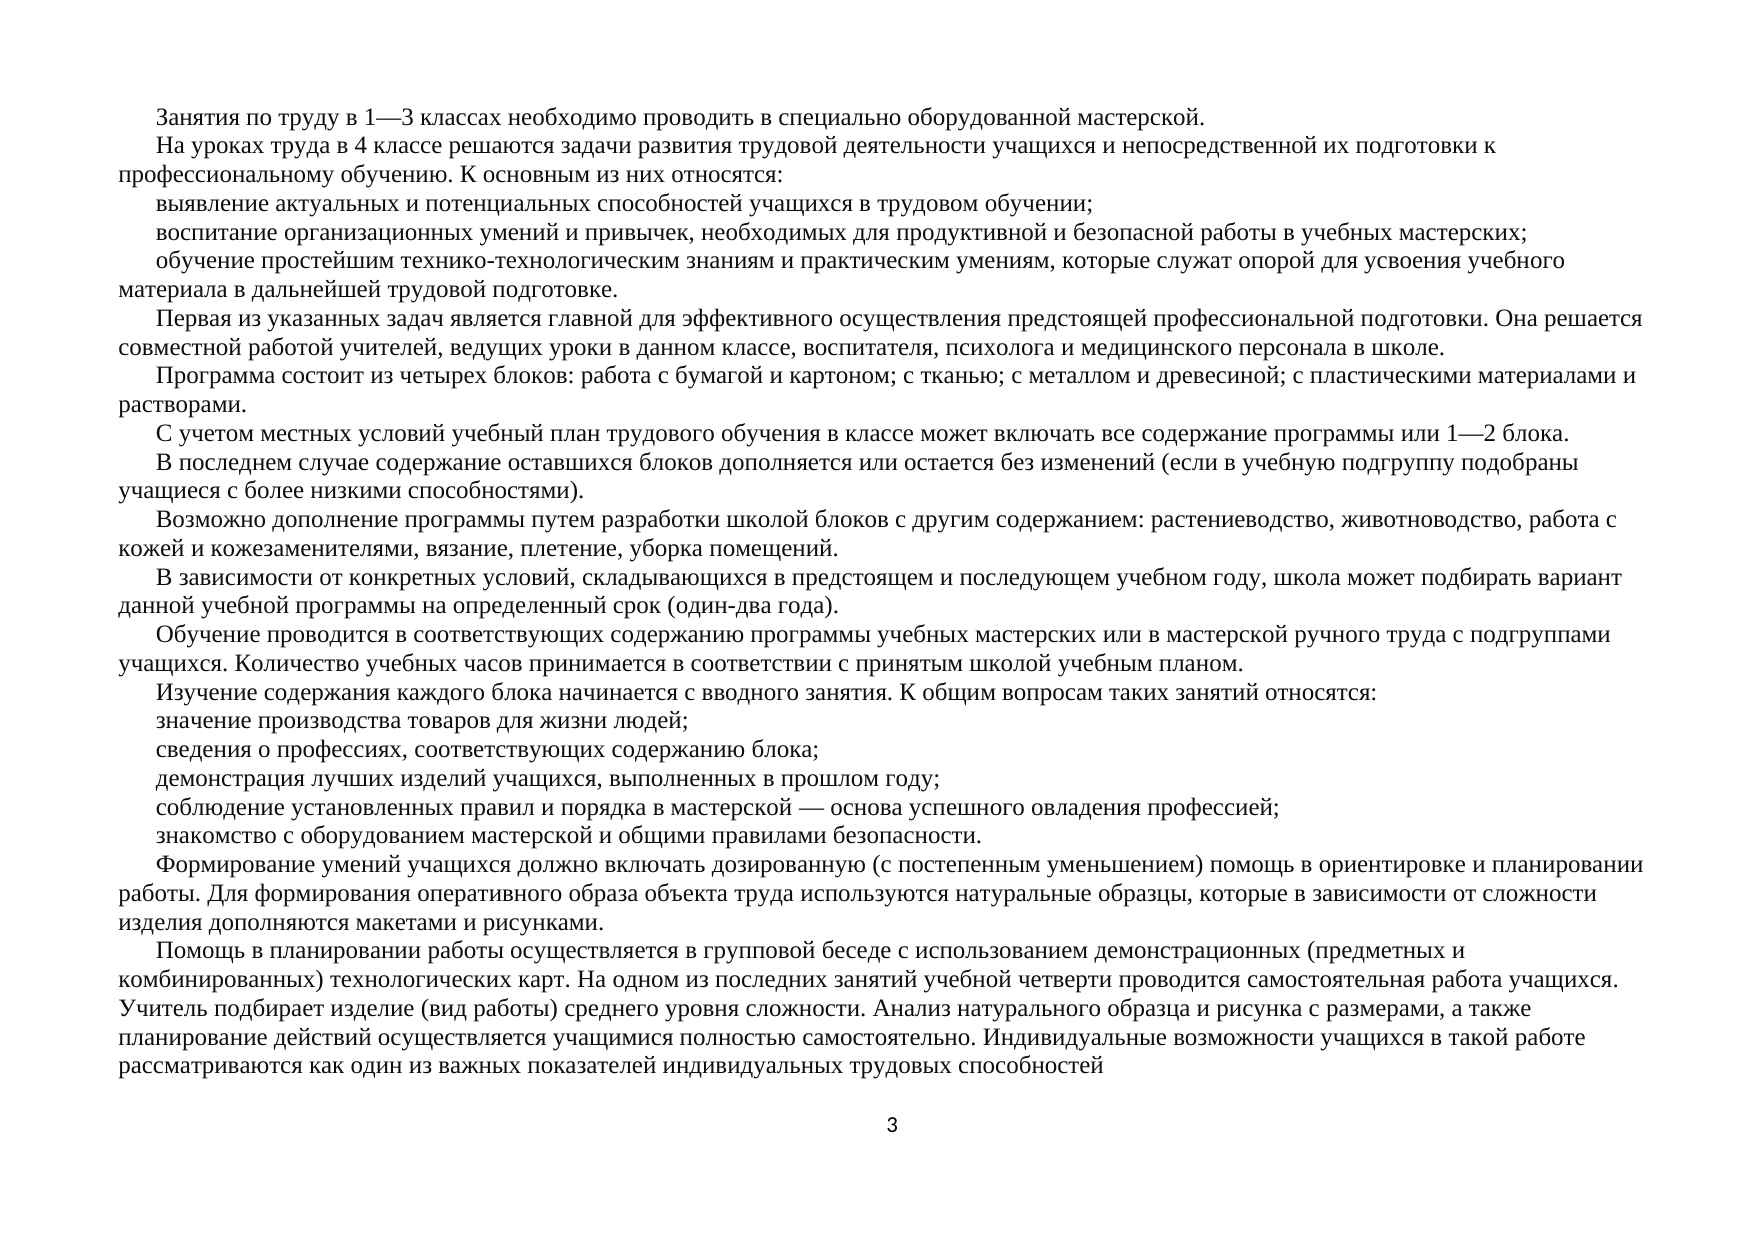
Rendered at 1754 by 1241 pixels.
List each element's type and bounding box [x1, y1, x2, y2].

text [118, 102, 1665, 1079]
